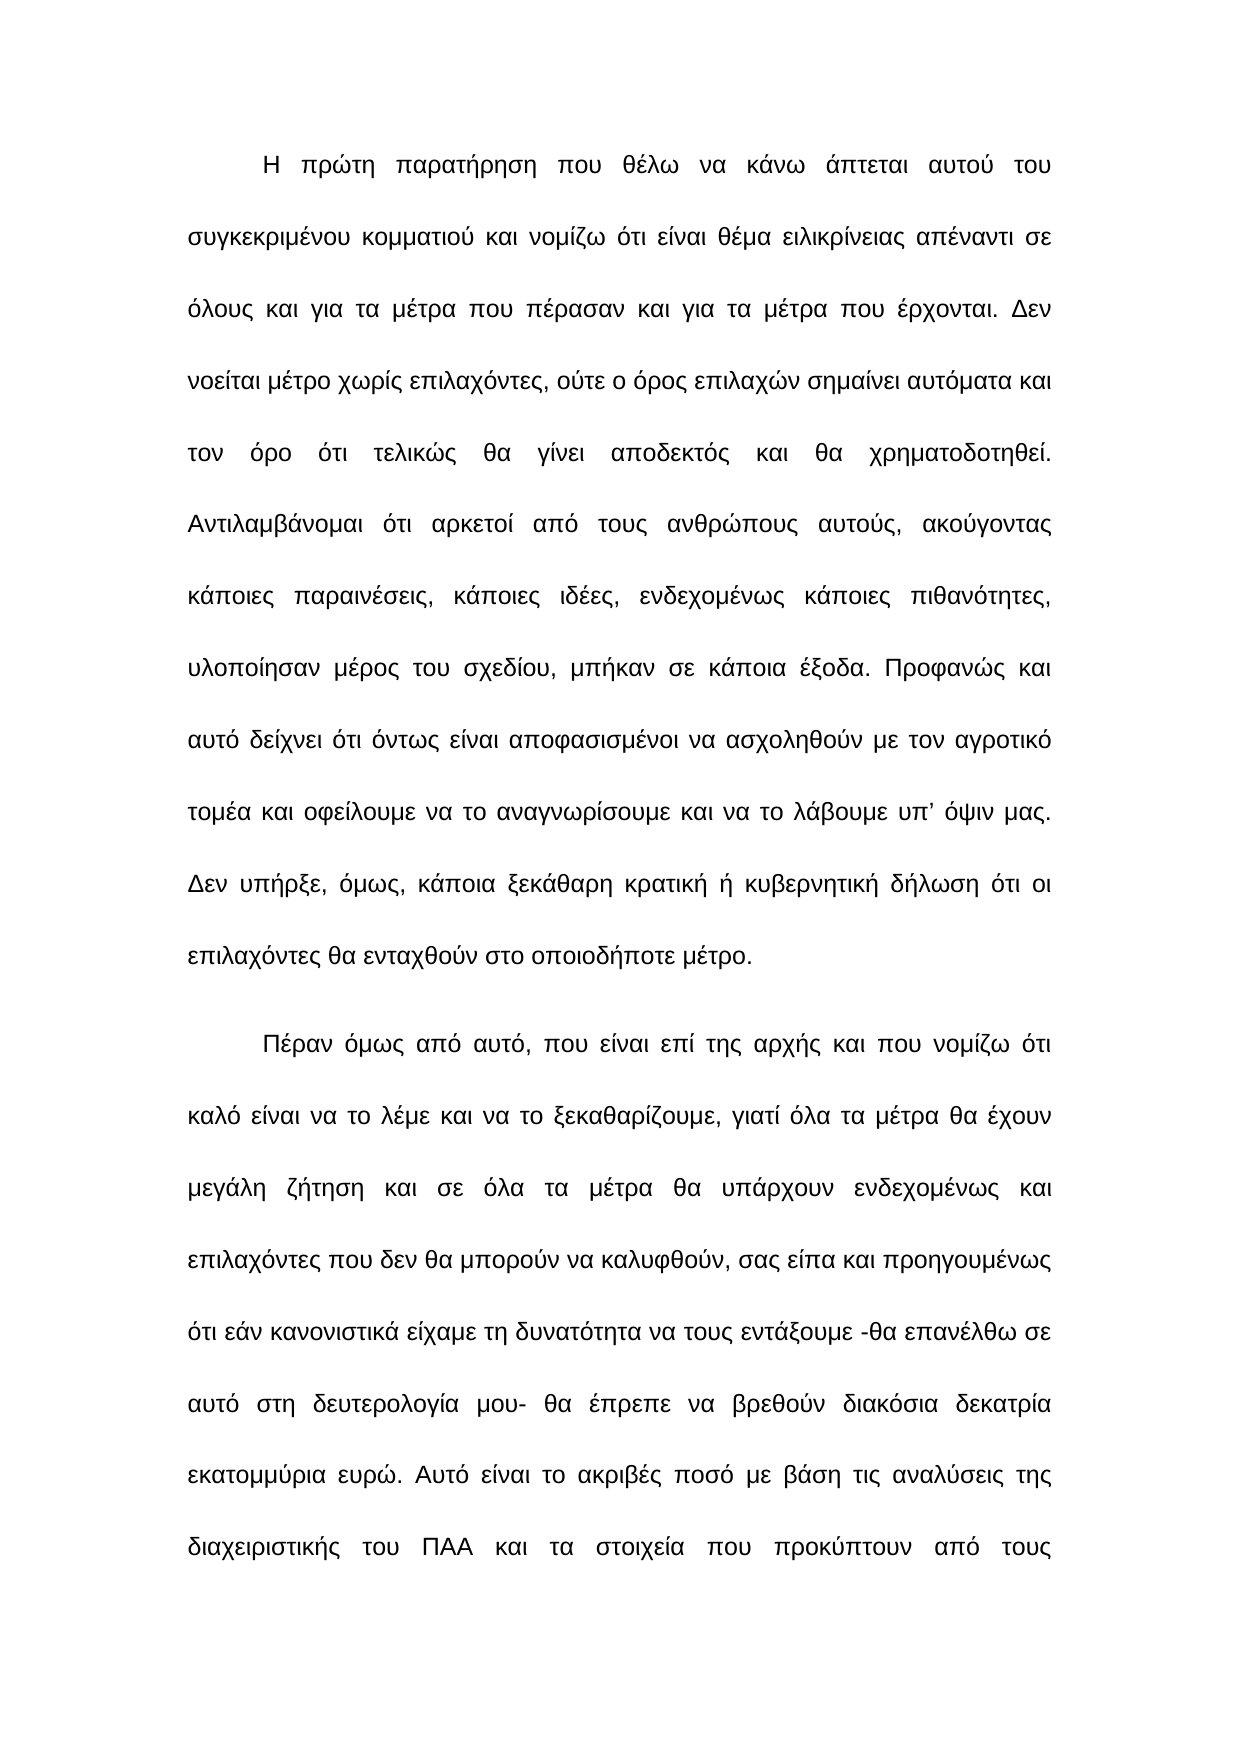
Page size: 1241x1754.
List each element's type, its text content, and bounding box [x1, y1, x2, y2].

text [187, 1029, 1053, 1561]
text Η πρώτη παρατήρηση που θέλω να κάνω άπτεται αυτού του συγκεκριμένου κομματιού και νομίζω ότι είναι θέμα ειλικρίνειας απέναντι σε όλους και για τα μέτρα που πέρασαν και για τα μέτρα που έρχονται. Δεν νοείται μέτρο χωρίς επιλαχόντες, ούτε ο όρος επιλαχών σημαίνει αυτόματα και τον όρο ότι τελικώς θα γίνει αποδεκτός και θα χρηματοδοτηθεί. Αντιλαμβάνομαι ότι αρκετοί από τους ανθρώπους αυτούς, ακούγοντας κάποιες παραινέσεις, κάποιες ιδέες, ενδεχομένως κάποιες πιθανότητες, υλοποίησαν μέρος του σχεδίου, μπήκαν σε κάποια έξοδα. Προφανώς και αυτό δείχνει ότι όντως είναι αποφασισμένοι να ασχοληθούν με τον αγροτικό τομέα και οφείλουμε να το αναγνωρίσουμε και να το λάβουμε υπ’ όψιν μας. Δεν υπήρξε, όμως, κάποια ξεκάθαρη κρατική ή κυβερνητική δήλωση ότι οι επιλαχόντες θα ενταχθούν στο οποιοδήποτε μέτρο. [187, 150, 1053, 969]
